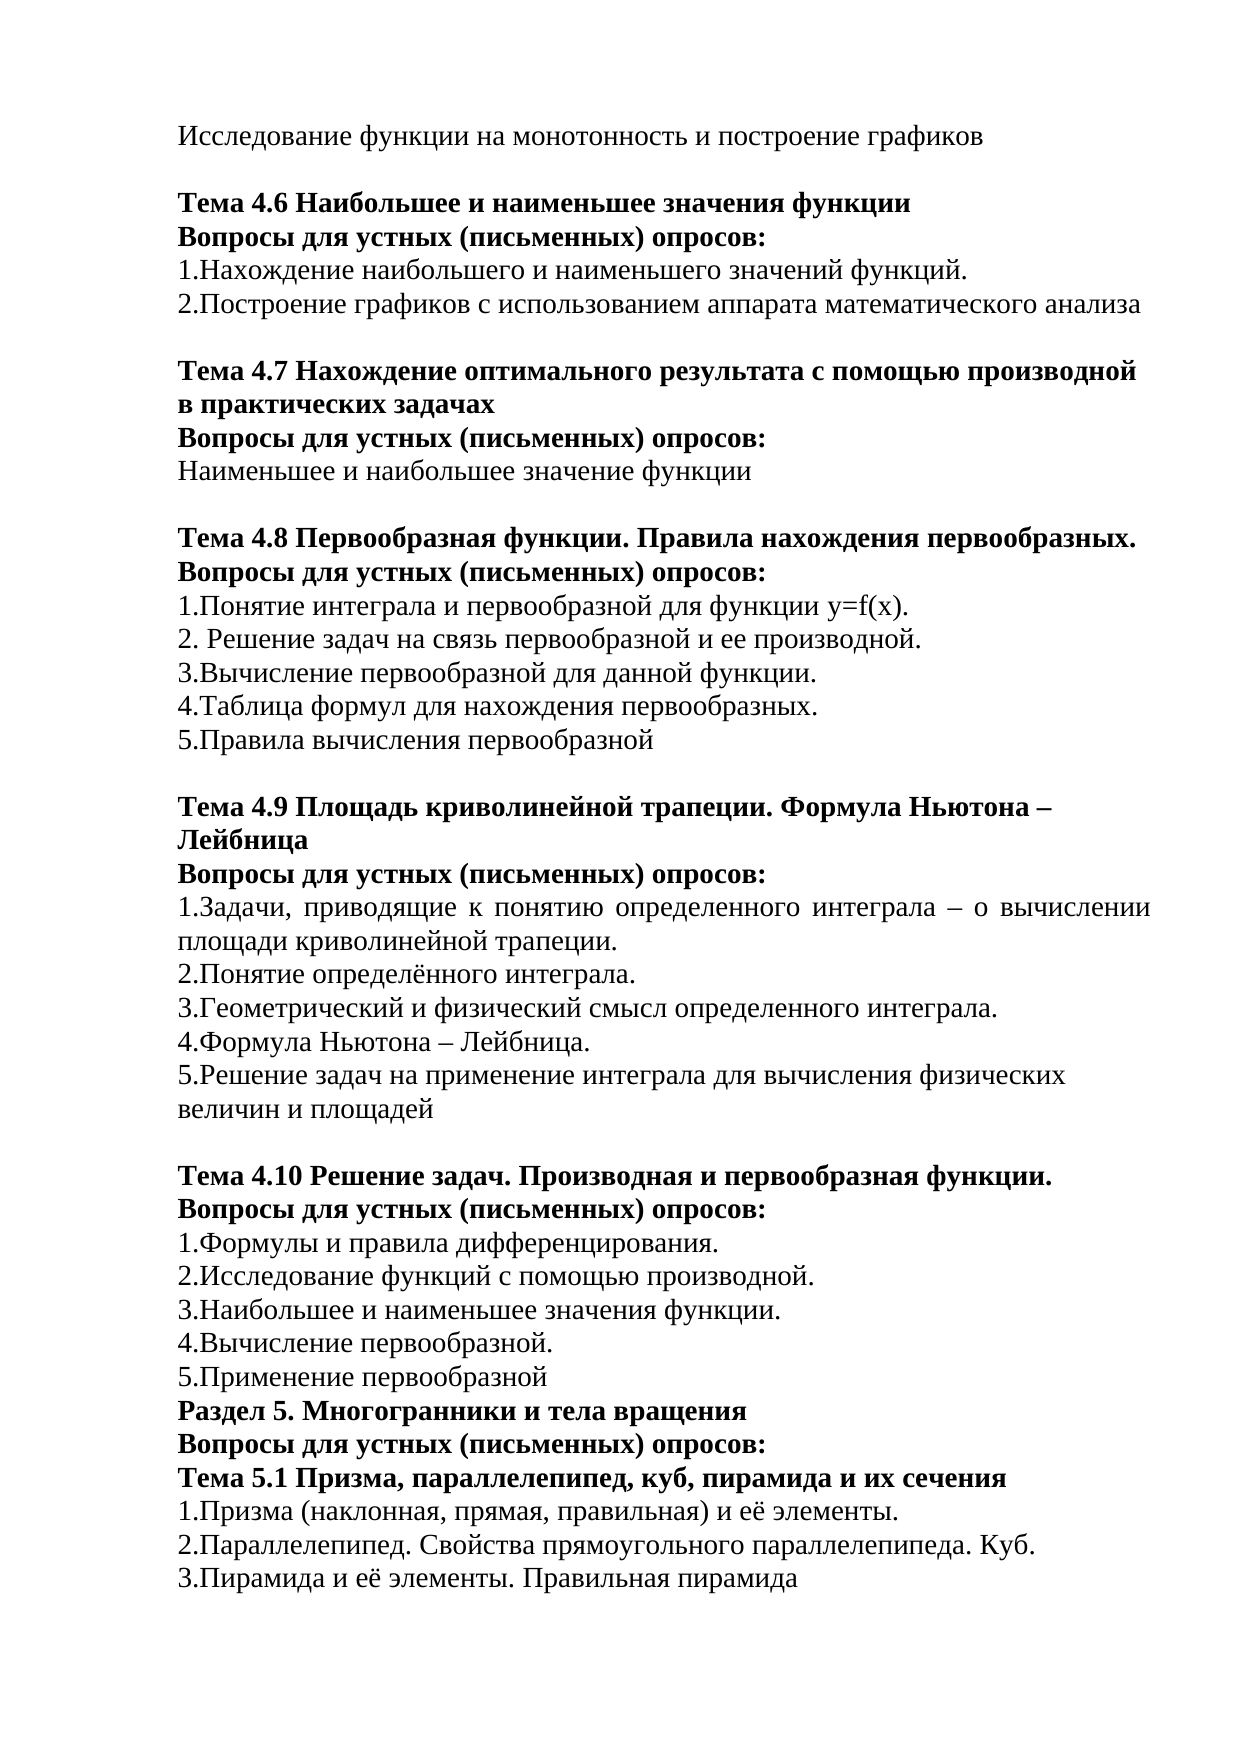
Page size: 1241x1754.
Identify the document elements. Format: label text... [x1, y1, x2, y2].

text 2.Исследование функций с помощью производной. [177, 1258, 1152, 1292]
text 1.Задачи, приводящие к понятию определенного интеграла – о вычислении площади криволинейной трапеции. [177, 889, 1152, 957]
text Вопросы для устных (письменных) опросов: [177, 1191, 1152, 1225]
text 1.Формулы и правила дифференцирования. [177, 1225, 1152, 1258]
text Тема 4.6 Наибольшее и наименьшее значения функции [177, 185, 1152, 219]
text 3.Наибольшее и наименьшее значения функции. [177, 1292, 1152, 1326]
text Вопросы для устных (письменных) опросов: [177, 420, 1152, 453]
text Тема 4.7 Нахождение оптимального результата с помощью производной в практических задачах [177, 353, 1152, 420]
text Исследование функции на монотонность и построение графиков [177, 118, 1152, 152]
text Вопросы для устных (письменных) опросов: [177, 554, 1152, 588]
text Тема 4.10 Решение задач. Производная и первообразная функции. [177, 1158, 1152, 1191]
text 3.Геометрический и физический смысл определенного интеграла. [177, 990, 1152, 1024]
text 1.Понятие интеграла и первообразной для функции y=f(x). 2. Решение задач на связь первообразной и ее производной. 3.Вычисление первообразной для данной функции. 4.Таблица формул для нахождения первообразных. 5.Правила вычисления первообразной [177, 588, 1152, 755]
text Вопросы для устных (письменных) опросов: [177, 856, 1152, 889]
text 1.Нахождение наибольшего и наименьшего значений функций. 2.Построение графиков с использованием аппарата математического анализа [177, 252, 1152, 319]
text Тема 4.8 Первообразная функции. Правила нахождения первообразных. [177, 521, 1152, 554]
text 2.Понятие определённого интеграла. [177, 957, 1152, 990]
text Вопросы для устных (письменных) опросов: [177, 1426, 1152, 1460]
text 1.Призма (наклонная, прямая, правильная) и её элементы. 2.Параллелепипед. Свойства прямоугольного параллелепипеда. Куб. 3.Пирамида и её элементы. Правильная пирамида [177, 1493, 1152, 1594]
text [177, 219, 1152, 252]
text 4.Вычисление первообразной. 5.Применение первообразной [177, 1326, 1152, 1393]
text Раздел 5. Многогранники и тела вращения [177, 1393, 1152, 1426]
text 4.Формула Ньютона – Лейбница. [177, 1024, 1152, 1057]
text 5.Решение задач на применение интеграла для вычисления физических величин и площадей [177, 1057, 1152, 1124]
text Тема 5.1 Призма, параллелепипед, куб, пирамида и их сечения [177, 1460, 1152, 1493]
text Тема 4.9 Площадь криволинейной трапеции. Формула Ньютона – Лейбница [177, 789, 1152, 856]
text Наименьшее и наибольшее значение функции [177, 453, 1152, 487]
